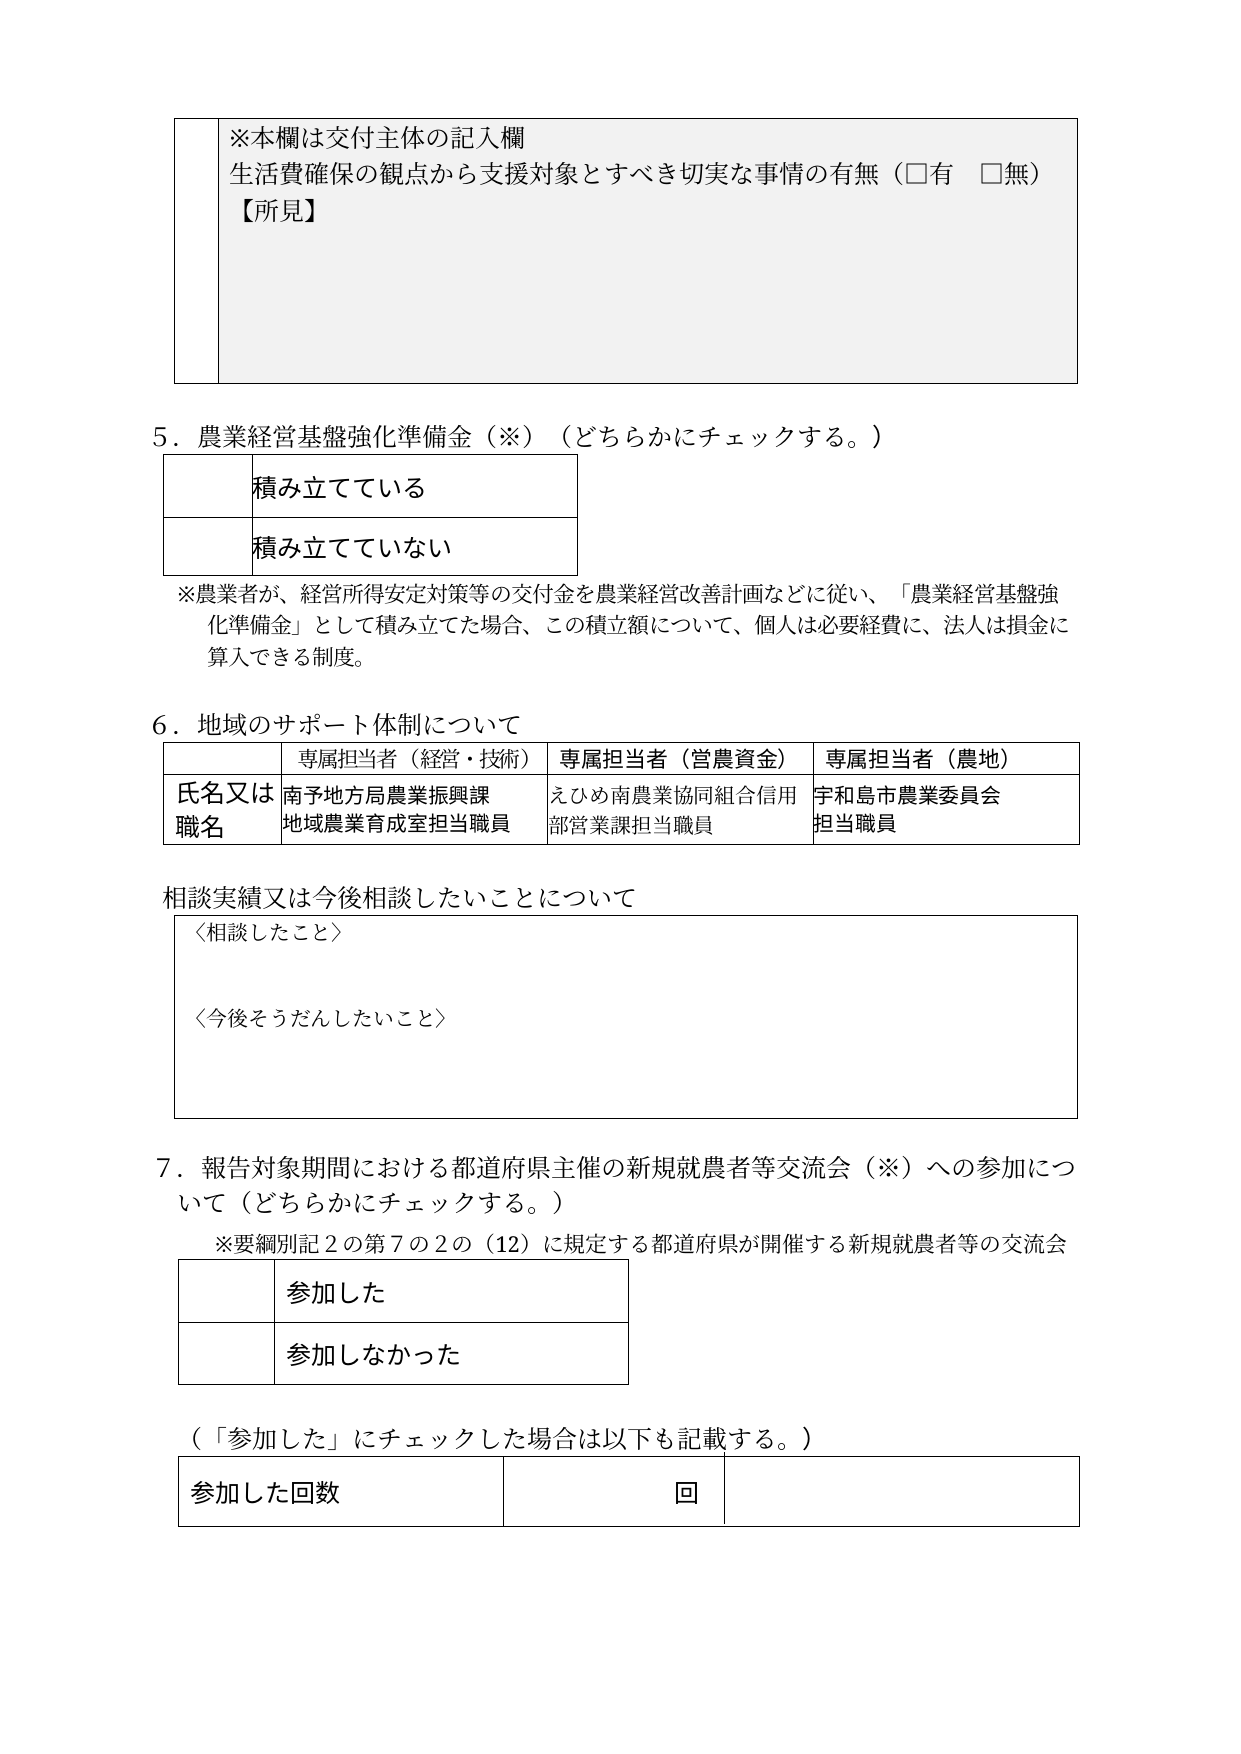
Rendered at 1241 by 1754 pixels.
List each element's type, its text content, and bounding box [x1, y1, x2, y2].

text ５．農業経営基盤強化準備金（※）（どちらかにチェックする。） [148, 418, 1077, 454]
table_cell 参加しなかった [275, 1323, 628, 1384]
table_cell えひめ南農業協同組合信用部営業課担当職員 [548, 775, 813, 843]
table_cell 積み立てていない [253, 518, 577, 575]
table_header 専属担当者（農地） [814, 743, 1079, 774]
table_cell 宇和島市農業委員会 担当職員 [814, 775, 1079, 843]
table_cell ※本欄は交付主体の記入欄 生活費確保の観点から支援対象とすべき切実な事情の有無（□有 □無） 【所見】 [219, 119, 1077, 383]
text ※要綱別記２の第７の２の（12）に規定する都道府県が開催する新規就農者等の交流会 [171, 1227, 1077, 1259]
table_header 専属担当者（経営・技術） [282, 743, 547, 774]
table_header 回 [504, 1457, 1079, 1526]
table_header [164, 455, 252, 517]
text ６．地域のサポート体制について [148, 706, 1077, 742]
table_header 〈相談したこと〉 〈今後そうだんしたいこと〉 [175, 916, 1077, 1118]
table_cell [164, 518, 252, 575]
text ※農業者が、経営所得安定対策等の交付金を農業経営改善計画などに従い、「農業経営基盤強化準備金」として積み立てた場合、この積立額について、個人は必要経費に、法人は損金に算入できる制度。 [177, 577, 1077, 672]
table_header 専属担当者（営農資金） [548, 743, 813, 774]
table_header [179, 1260, 274, 1322]
table_header 参加した回数 [179, 1457, 503, 1526]
table_cell [175, 119, 218, 383]
table_header [164, 743, 281, 774]
table_header 参加した [275, 1260, 628, 1322]
table_header 積み立てている [253, 455, 577, 517]
table_cell [179, 1323, 274, 1384]
text （「参加した」にチェックした場合は以下も記載する。） [147, 1419, 1077, 1456]
text 相談実績又は今後相談したいことについて [148, 879, 1077, 915]
table_cell 氏名又は職名 [164, 775, 281, 843]
text ７．報告対象期間における都道府県主催の新規就農者等交流会（※）への参加について（どちらかにチェックする。） [151, 1148, 1077, 1220]
table_cell 南予地方局農業振興課 地域農業育成室担当職員 [282, 775, 547, 843]
